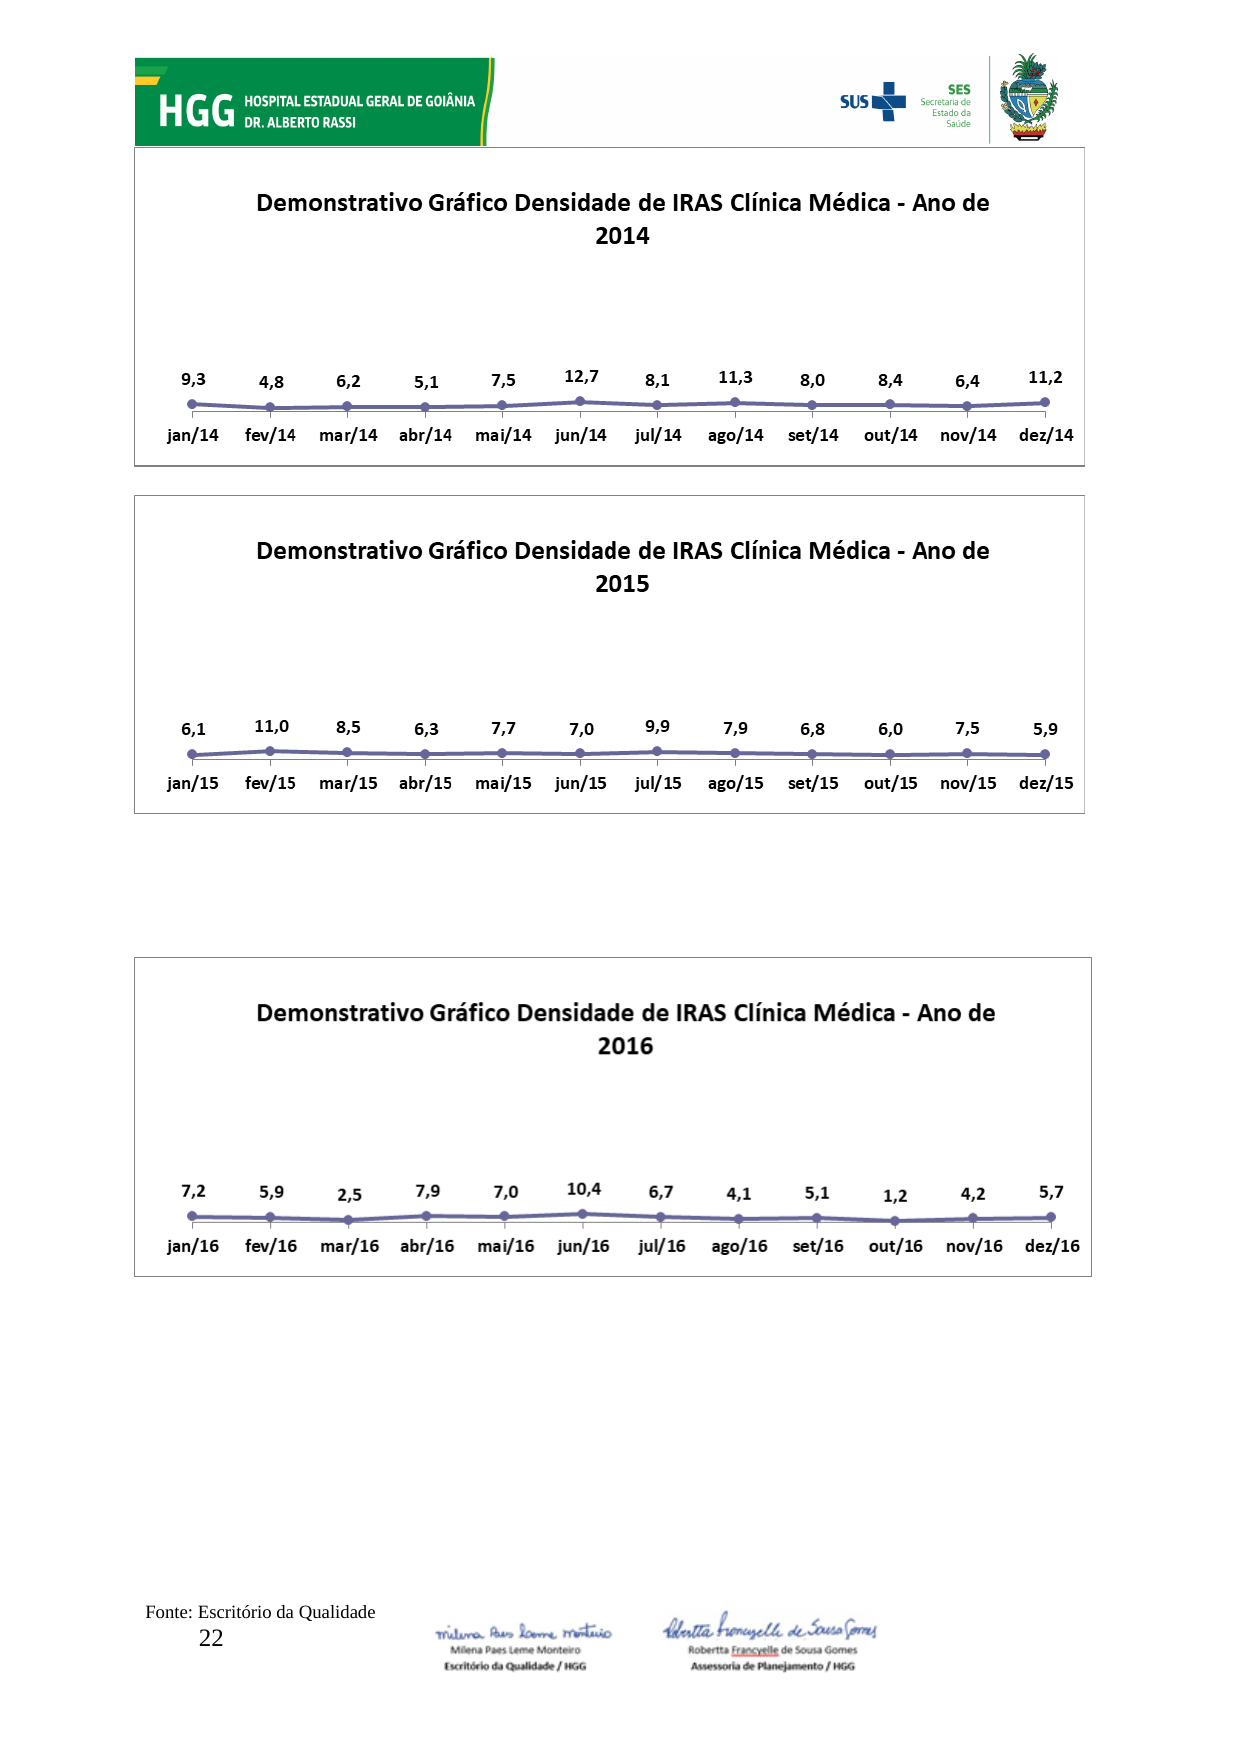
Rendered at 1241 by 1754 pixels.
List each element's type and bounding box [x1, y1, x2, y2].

picture [135, 53, 1058, 146]
picture [134, 957, 1092, 1277]
picture [134, 147, 1085, 467]
picture [134, 495, 1085, 814]
